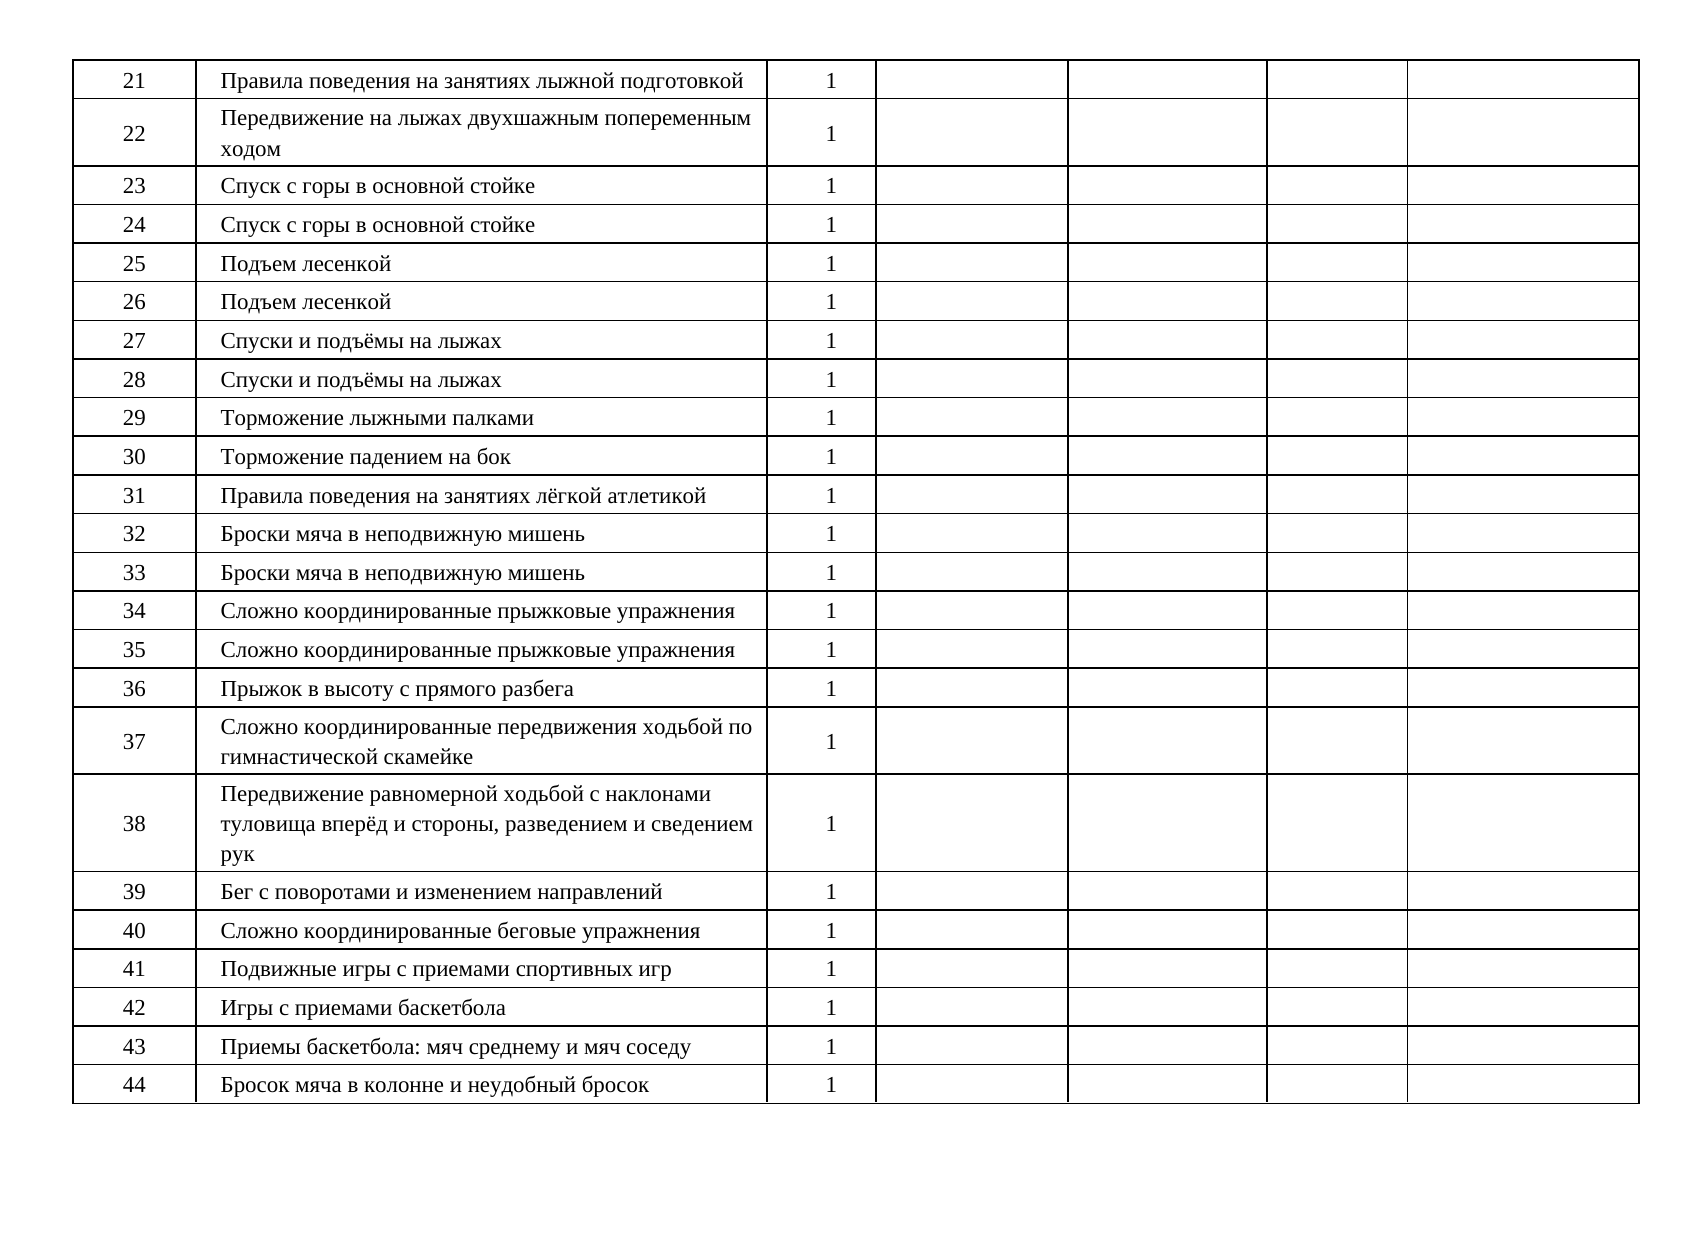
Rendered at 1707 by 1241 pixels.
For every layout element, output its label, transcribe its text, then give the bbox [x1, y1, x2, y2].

table_cell [1268, 282, 1407, 319]
table_cell [877, 630, 1067, 667]
table_cell [877, 99, 1067, 165]
table_cell 34 [74, 592, 195, 629]
table_cell [1268, 321, 1407, 358]
table_cell [1069, 167, 1266, 203]
table_cell [1408, 99, 1638, 165]
table_cell Игры с приемами баскетбола [197, 988, 766, 1025]
table_cell [1268, 708, 1407, 773]
table_cell Спуски и подъёмы на лыжах [197, 360, 766, 397]
table_cell 42 [74, 988, 195, 1025]
table_cell 23 [74, 167, 195, 203]
table_cell 43 [74, 1027, 195, 1064]
table_cell Подвижные игры с приемами спортивных игр [197, 950, 766, 986]
table_cell [1268, 1065, 1407, 1102]
table_cell 1 [768, 988, 875, 1025]
table_cell [1408, 669, 1638, 706]
table_cell [1268, 167, 1407, 203]
table_cell 1 [768, 398, 875, 435]
table_cell [877, 514, 1067, 551]
table_cell [1069, 398, 1266, 435]
table_cell [1408, 1027, 1638, 1064]
table_cell [877, 476, 1067, 513]
table_cell [1069, 205, 1266, 242]
table_cell Правила поведения на занятиях лыжной подготовкой [197, 61, 766, 98]
table_cell [1268, 244, 1407, 281]
table_cell [1268, 476, 1407, 513]
table_cell [1408, 592, 1638, 629]
table_cell Бег с поворотами и изменением направлений [197, 872, 766, 909]
table_cell 1 [768, 708, 875, 773]
table_cell 33 [74, 553, 195, 590]
table_cell Бросок мяча в колонне и неудобный бросок [197, 1065, 766, 1102]
table_cell [1268, 872, 1407, 909]
table_cell Подъем лесенкой [197, 282, 766, 319]
table_cell [877, 244, 1067, 281]
table_cell Броски мяча в неподвижную мишень [197, 514, 766, 551]
table_cell 27 [74, 321, 195, 358]
table_cell [1069, 775, 1266, 871]
table_cell [1408, 360, 1638, 397]
table_cell [1268, 669, 1407, 706]
table_cell 44 [74, 1065, 195, 1102]
table_cell 1 [768, 950, 875, 986]
table_cell 37 [74, 708, 195, 773]
table_cell Сложно координированные прыжковые упражнения [197, 630, 766, 667]
table_cell 1 [768, 205, 875, 242]
table_cell [1268, 61, 1407, 98]
table_cell Передвижение равномерной ходьбой с наклонами туловища вперёд и стороны, разведением и сведением рук [197, 775, 766, 871]
table_cell 1 [768, 911, 875, 948]
table_cell [1408, 911, 1638, 948]
table_cell [1069, 99, 1266, 165]
table_cell 1 [768, 61, 875, 98]
table_cell [1268, 398, 1407, 435]
table_cell [877, 669, 1067, 706]
table_cell [1069, 911, 1266, 948]
table_cell 41 [74, 950, 195, 986]
table_cell [1069, 553, 1266, 590]
table_cell 40 [74, 911, 195, 948]
table_cell [1268, 205, 1407, 242]
table_cell [1408, 476, 1638, 513]
table_cell [1268, 1027, 1407, 1064]
table_cell 26 [74, 282, 195, 319]
table_cell [877, 775, 1067, 871]
table_cell [1069, 514, 1266, 551]
table_cell [1069, 321, 1266, 358]
table_cell Передвижение на лыжах двухшажным попеременным ходом [197, 99, 766, 165]
table_cell [877, 911, 1067, 948]
table_cell [1408, 630, 1638, 667]
table_cell [1408, 244, 1638, 281]
table_cell [877, 1065, 1067, 1102]
table_cell Спуск с горы в основной стойке [197, 167, 766, 203]
table_cell 39 [74, 872, 195, 909]
table_cell 21 [74, 61, 195, 98]
table_cell [1069, 592, 1266, 629]
table_cell 22 [74, 99, 195, 165]
table_cell [1069, 476, 1266, 513]
table_cell [1268, 592, 1407, 629]
table_cell [1069, 669, 1266, 706]
table_cell Сложно координированные беговые упражнения [197, 911, 766, 948]
table_cell [1069, 1065, 1266, 1102]
table_cell 35 [74, 630, 195, 667]
table_cell [1408, 950, 1638, 986]
table_cell 1 [768, 1065, 875, 1102]
table_cell [1069, 950, 1266, 986]
table_cell 1 [768, 360, 875, 397]
table_cell [1408, 553, 1638, 590]
table_cell [1069, 244, 1266, 281]
table_cell Торможение падением на бок [197, 437, 766, 474]
table_cell [1069, 988, 1266, 1025]
table_cell [877, 1027, 1067, 1064]
table_cell [1408, 708, 1638, 773]
table_cell [1069, 708, 1266, 773]
table_cell [877, 950, 1067, 986]
table_cell [1268, 630, 1407, 667]
table_cell [877, 360, 1067, 397]
table_cell [1069, 360, 1266, 397]
table_cell 1 [768, 592, 875, 629]
table_cell [1268, 514, 1407, 551]
table_cell [877, 708, 1067, 773]
table_cell 38 [74, 775, 195, 871]
table_cell [1408, 775, 1638, 871]
table_cell [1408, 398, 1638, 435]
table_cell [1069, 282, 1266, 319]
table_cell Прыжок в высоту с прямого разбега [197, 669, 766, 706]
table_cell [1268, 437, 1407, 474]
table_cell [877, 988, 1067, 1025]
table_cell Правила поведения на занятиях лёгкой атлетикой [197, 476, 766, 513]
table_cell [877, 592, 1067, 629]
table_cell 32 [74, 514, 195, 551]
table_cell [1408, 321, 1638, 358]
table_cell 1 [768, 553, 875, 590]
table_cell 1 [768, 167, 875, 203]
table_cell 28 [74, 360, 195, 397]
table_cell [1408, 514, 1638, 551]
table_cell [1408, 205, 1638, 242]
table_cell [1408, 167, 1638, 203]
table_cell 1 [768, 669, 875, 706]
table_cell [1069, 872, 1266, 909]
table_cell 1 [768, 476, 875, 513]
table_cell 30 [74, 437, 195, 474]
table_cell [1408, 61, 1638, 98]
table_cell Спуск с горы в основной стойке [197, 205, 766, 242]
table_cell [1268, 988, 1407, 1025]
table_cell 1 [768, 99, 875, 165]
table_cell [1069, 61, 1266, 98]
table_cell 24 [74, 205, 195, 242]
table_cell [1408, 1065, 1638, 1102]
table_cell Сложно координированные прыжковые упражнения [197, 592, 766, 629]
table_cell 36 [74, 669, 195, 706]
table_cell [877, 553, 1067, 590]
table_cell [877, 282, 1067, 319]
table_cell 25 [74, 244, 195, 281]
table_cell 1 [768, 775, 875, 871]
table_cell [877, 398, 1067, 435]
table_cell 31 [74, 476, 195, 513]
table_cell [877, 321, 1067, 358]
table_cell [1408, 988, 1638, 1025]
table_cell 1 [768, 514, 875, 551]
table_cell 1 [768, 437, 875, 474]
table_cell 29 [74, 398, 195, 435]
table_cell [1268, 360, 1407, 397]
table_cell 1 [768, 872, 875, 909]
table_cell 1 [768, 1027, 875, 1064]
table_cell Сложно координированные передвижения ходьбой по гимнастической скамейке [197, 708, 766, 773]
table_cell 1 [768, 630, 875, 667]
table_cell Подъем лесенкой [197, 244, 766, 281]
table_cell 1 [768, 282, 875, 319]
table_cell [1268, 99, 1407, 165]
table_cell [1268, 553, 1407, 590]
table_cell [1069, 437, 1266, 474]
table_cell Приемы баскетбола: мяч среднему и мяч соседу [197, 1027, 766, 1064]
table_cell [1408, 437, 1638, 474]
table_cell 1 [768, 321, 875, 358]
table_cell [877, 872, 1067, 909]
table_cell [877, 167, 1067, 203]
table_cell [1268, 775, 1407, 871]
table_cell [1069, 1027, 1266, 1064]
table_cell [877, 437, 1067, 474]
table_cell [1268, 950, 1407, 986]
table_cell [1408, 872, 1638, 909]
table_cell Спуски и подъёмы на лыжах [197, 321, 766, 358]
table_cell [1408, 282, 1638, 319]
table_cell [1268, 911, 1407, 948]
table_cell [877, 205, 1067, 242]
table_cell [877, 61, 1067, 98]
table_cell 1 [768, 244, 875, 281]
table_cell [1069, 630, 1266, 667]
table_cell Броски мяча в неподвижную мишень [197, 553, 766, 590]
table_cell Торможение лыжными палками [197, 398, 766, 435]
